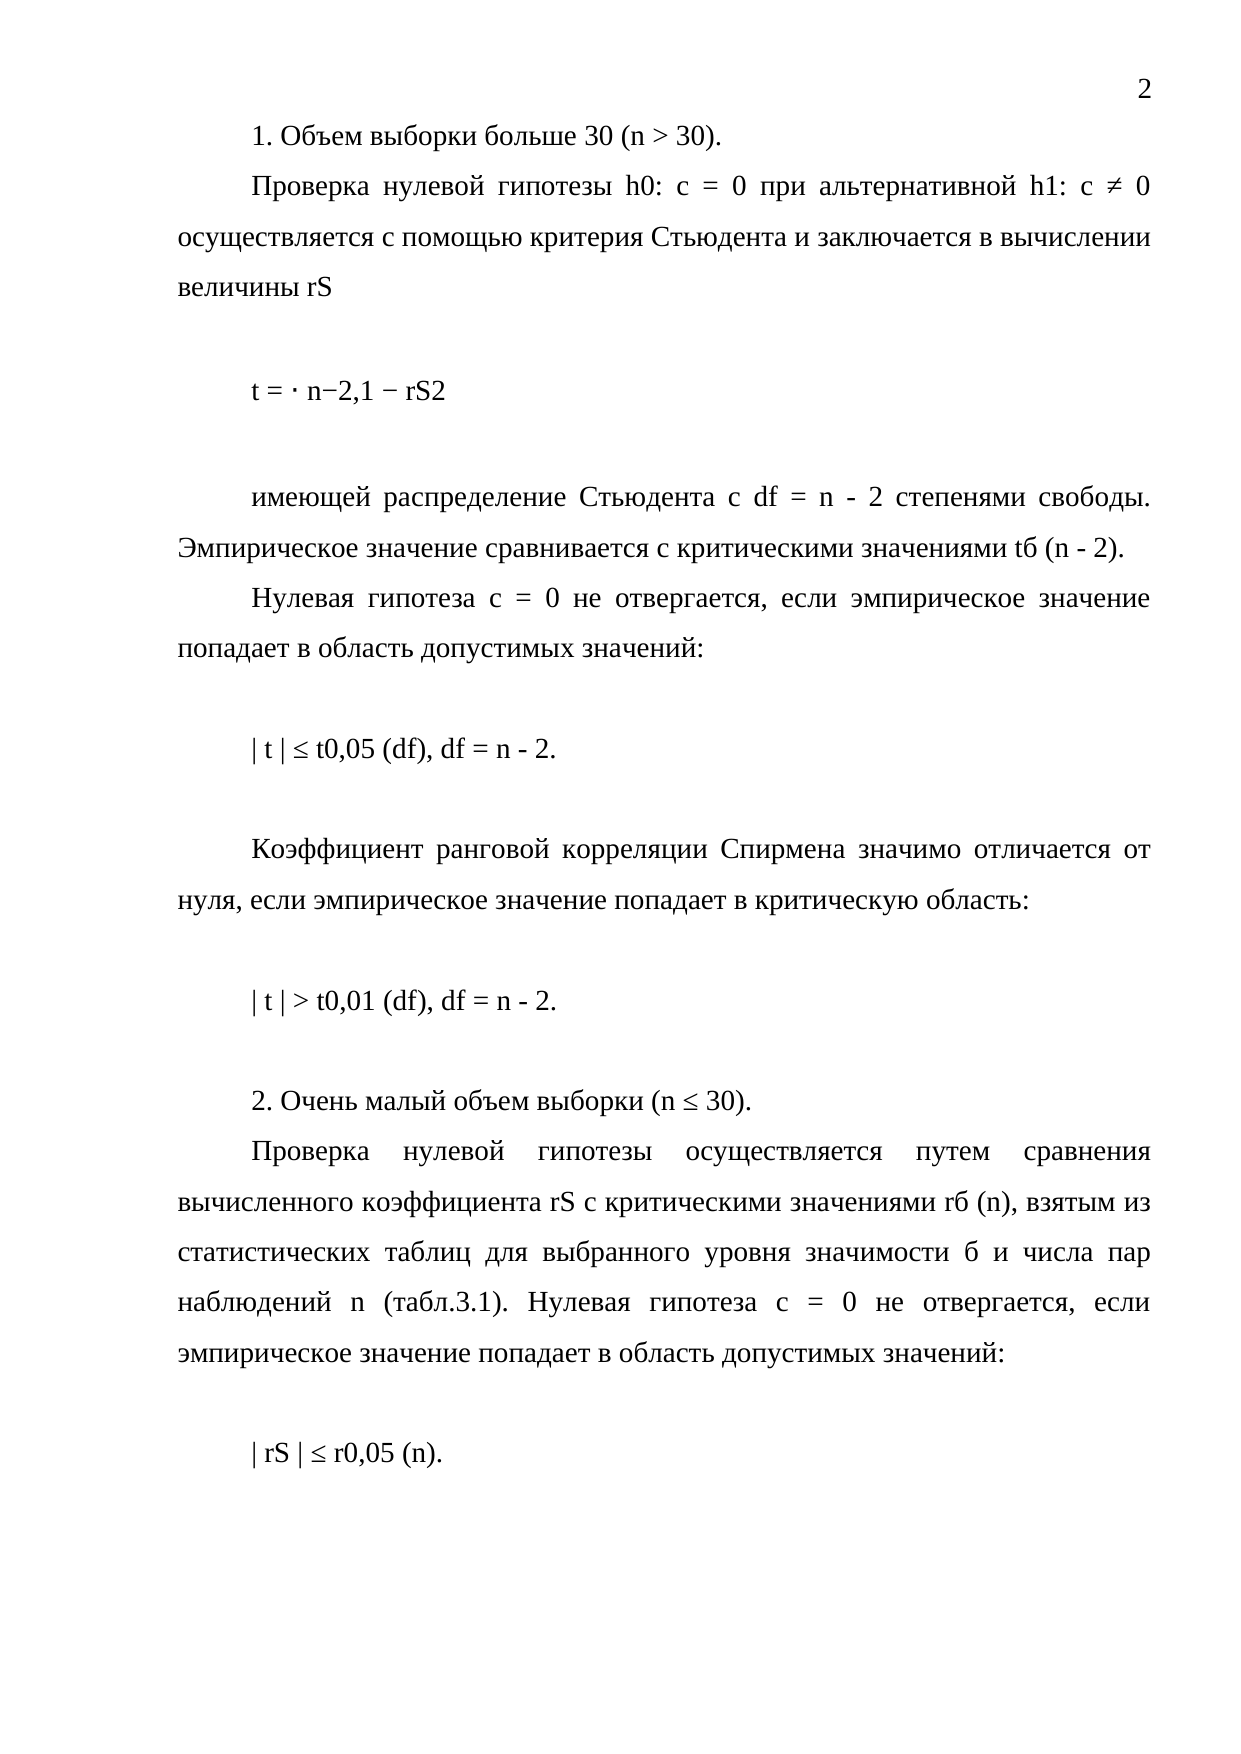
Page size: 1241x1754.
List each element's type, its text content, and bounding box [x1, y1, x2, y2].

text | t | > t0,01 (df), df = n - 2. [177, 983, 1152, 1016]
text Нулевая гипотеза с = 0 не отвергается, если эмпирическое значение попадает в область допустимых значений: [177, 580, 1152, 664]
text 1. Объем выборки больше 30 (n > 30). [177, 118, 1152, 152]
text | t | ≤ t0,05 (df), df = n - 2. [177, 731, 1152, 764]
text 2. Очень малый объем выборки (n ≤ 30). [177, 1083, 1152, 1117]
text Проверка нулевой гипотезы h0: с = 0 при альтернативной h1: с ≠ 0 осуществляется с помощью критерия Стьюдента и заключается в вычислении величины rS [177, 168, 1152, 303]
text t = ⋅ n−2,1 − rS2 [177, 370, 1152, 409]
text Проверка нулевой гипотезы осуществляется путем сравнения вычисленного коэффициента rS с критическими значениями rб (n), взятым из статистических таблиц для выбранного уровня значимости б и числа пар наблюдений n (табл.3.1). Нулевая гипотеза с = 0 не отвергается, если эмпирическое значение попадает в область допустимых значений: [177, 1133, 1152, 1368]
text имеющей распределение Стьюдента с df = n - 2 степенями свободы. Эмпирическое значение сравнивается с критическими значениями tб (n - 2). [177, 479, 1152, 563]
text | rS | ≤ r0,05 (n). [177, 1435, 1152, 1469]
text Коэффициент ранговой корреляции Спирмена значимо отличается от нуля, если эмпирическое значение попадает в критическую область: [177, 832, 1152, 916]
